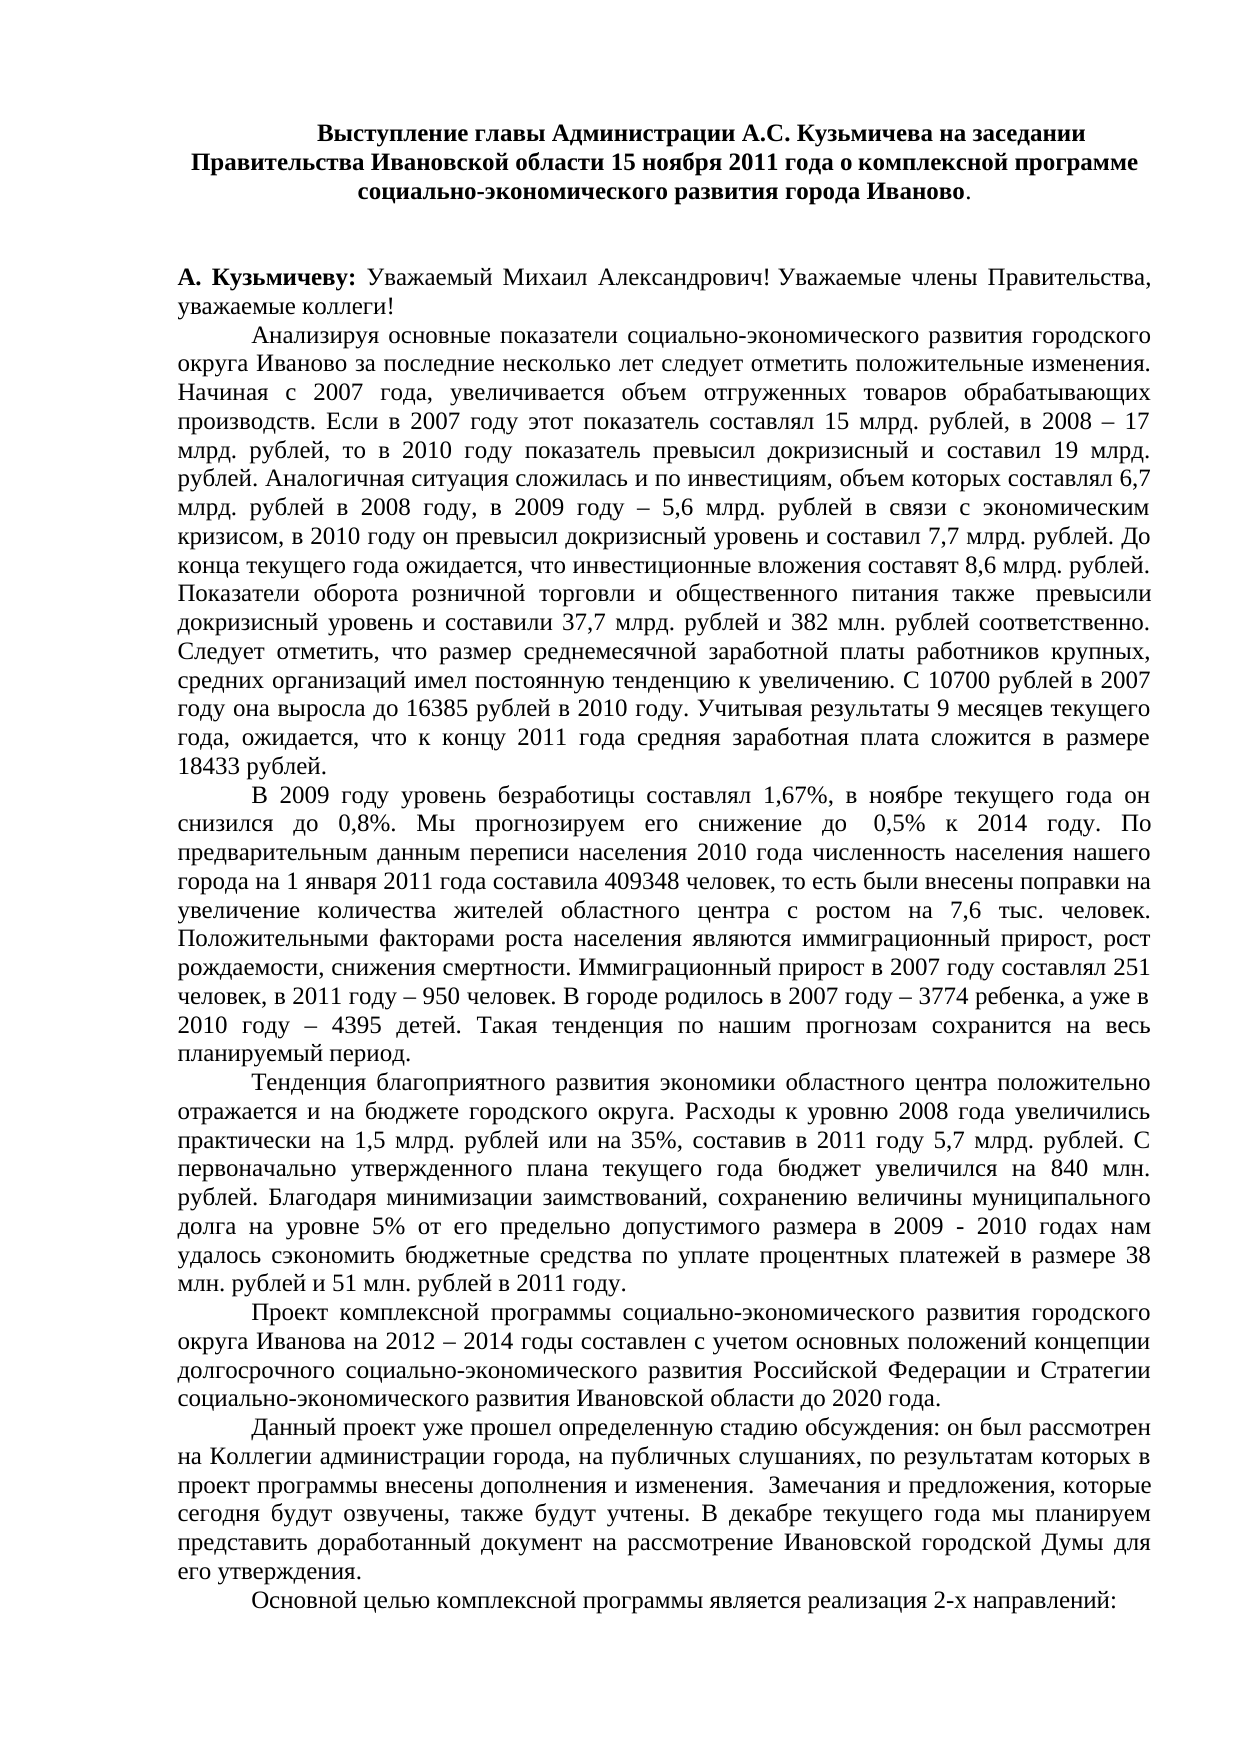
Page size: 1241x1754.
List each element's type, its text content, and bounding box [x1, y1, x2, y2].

text Выступление главы Администрации А.С. Кузьмичева на заседании Правительства Ивановской области 15 ноября 2011 года о комплексной программе социально-экономического развития города Иваново. [177, 118, 1152, 205]
text Данный проект уже прошел определенную стадию обсуждения: он был рассмотрен на Коллегии администрации города, на публичных слушаниях, по результатам которых в проект программы внесены дополнения и изменения. Замечания и предложения, которые сегодня будут озвучены, также будут учтены. В декабре текущего года мы планируем представить доработанный документ на рассмотрение Ивановской городской Думы для его утверждения. [177, 1412, 1152, 1585]
text Основной целью комплексной программы является реализация 2-х направлений: [177, 1585, 1152, 1613]
text Анализируя основные показатели социально-экономического развития городского округа Иваново за последние несколько лет следует отметить положительные изменения. Начиная с 2007 года, увеличивается объем отгруженных товаров обрабатывающих производств. Если в 2007 году этот показатель составлял 15 млрд. рублей, в 2008 – 17 млрд. рублей, то в 2010 году показатель превысил докризисный и составил 19 млрд. рублей. Аналогичная ситуация сложилась и по инвестициям, объем которых составлял 6,7 млрд. рублей в 2008 году, в 2009 году – 5,6 млрд. рублей в связи с экономическим кризисом, в 2010 году он превысил докризисный уровень и составил 7,7 млрд. рублей. До конца текущего года ожидается, что инвестиционные вложения составят 8,6 млрд. рублей. Показатели оборота розничной торговли и общественного питания также превысили докризисный уровень и составили 37,7 млрд. рублей и 382 млн. рублей соответственно. Следует отметить, что размер среднемесячной заработной платы работников крупных, средних организаций имел постоянную тенденцию к увеличению. С 10700 рублей в 2007 году она выросла до 16385 рублей в 2010 году. Учитывая результаты 9 месяцев текущего года, ожидается, что к концу 2011 года средняя заработная плата сложится в размере 18433 рублей. [177, 320, 1152, 780]
text А. Кузьмичеву: Уважаемый Михаил Александрович! Уважаемые члены Правительства, уважаемые коллеги! [177, 205, 1152, 320]
text Тенденция благоприятного развития экономики областного центра положительно отражается и на бюджете городского округа. Расходы к уровню 2008 года увеличились практически на 1,5 млрд. рублей или на 35%, составив в 2011 году 5,7 млрд. рублей. С первоначально утвержденного плана текущего года бюджет увеличился на 840 млн. рублей. Благодаря минимизации заимствований, сохранению величины муниципального долга на уровне 5% от его предельно допустимого размера в 2009 - 2010 годах нам удалось сэкономить бюджетные средства по уплате процентных платежей в размере 38 млн. рублей и 51 млн. рублей в 2011 году. [177, 1067, 1152, 1297]
text В 2009 году уровень безработицы составлял 1,67%, в ноябре текущего года он снизился до 0,8%. Мы прогнозируем его снижение до 0,5% к 2014 году. По предварительным данным переписи населения 2010 года численность населения нашего города на 1 января 2011 года составила 409348 человек, то есть были внесены поправки на увеличение количества жителей областного центра с ростом на 7,6 тыс. человек. Положительными факторами роста населения являются иммиграционный прирост, рост рождаемости, снижения смертности. Иммиграционный прирост в 2007 году составлял 251 человек, в 2011 году – 950 человек. В городе родилось в 2007 году – 3774 ребенка, а уже в 2010 году – 4395 детей. Такая тенденция по нашим прогнозам сохранится на весь планируемый период. [177, 780, 1152, 1067]
text Проект комплексной программы социально-экономического развития городского округа Иванова на 2012 – 2014 годы составлен с учетом основных положений концепции долгосрочного социально-экономического развития Российской Федерации и Стратегии социально-экономического развития Ивановской области до 2020 года. [177, 1297, 1152, 1412]
